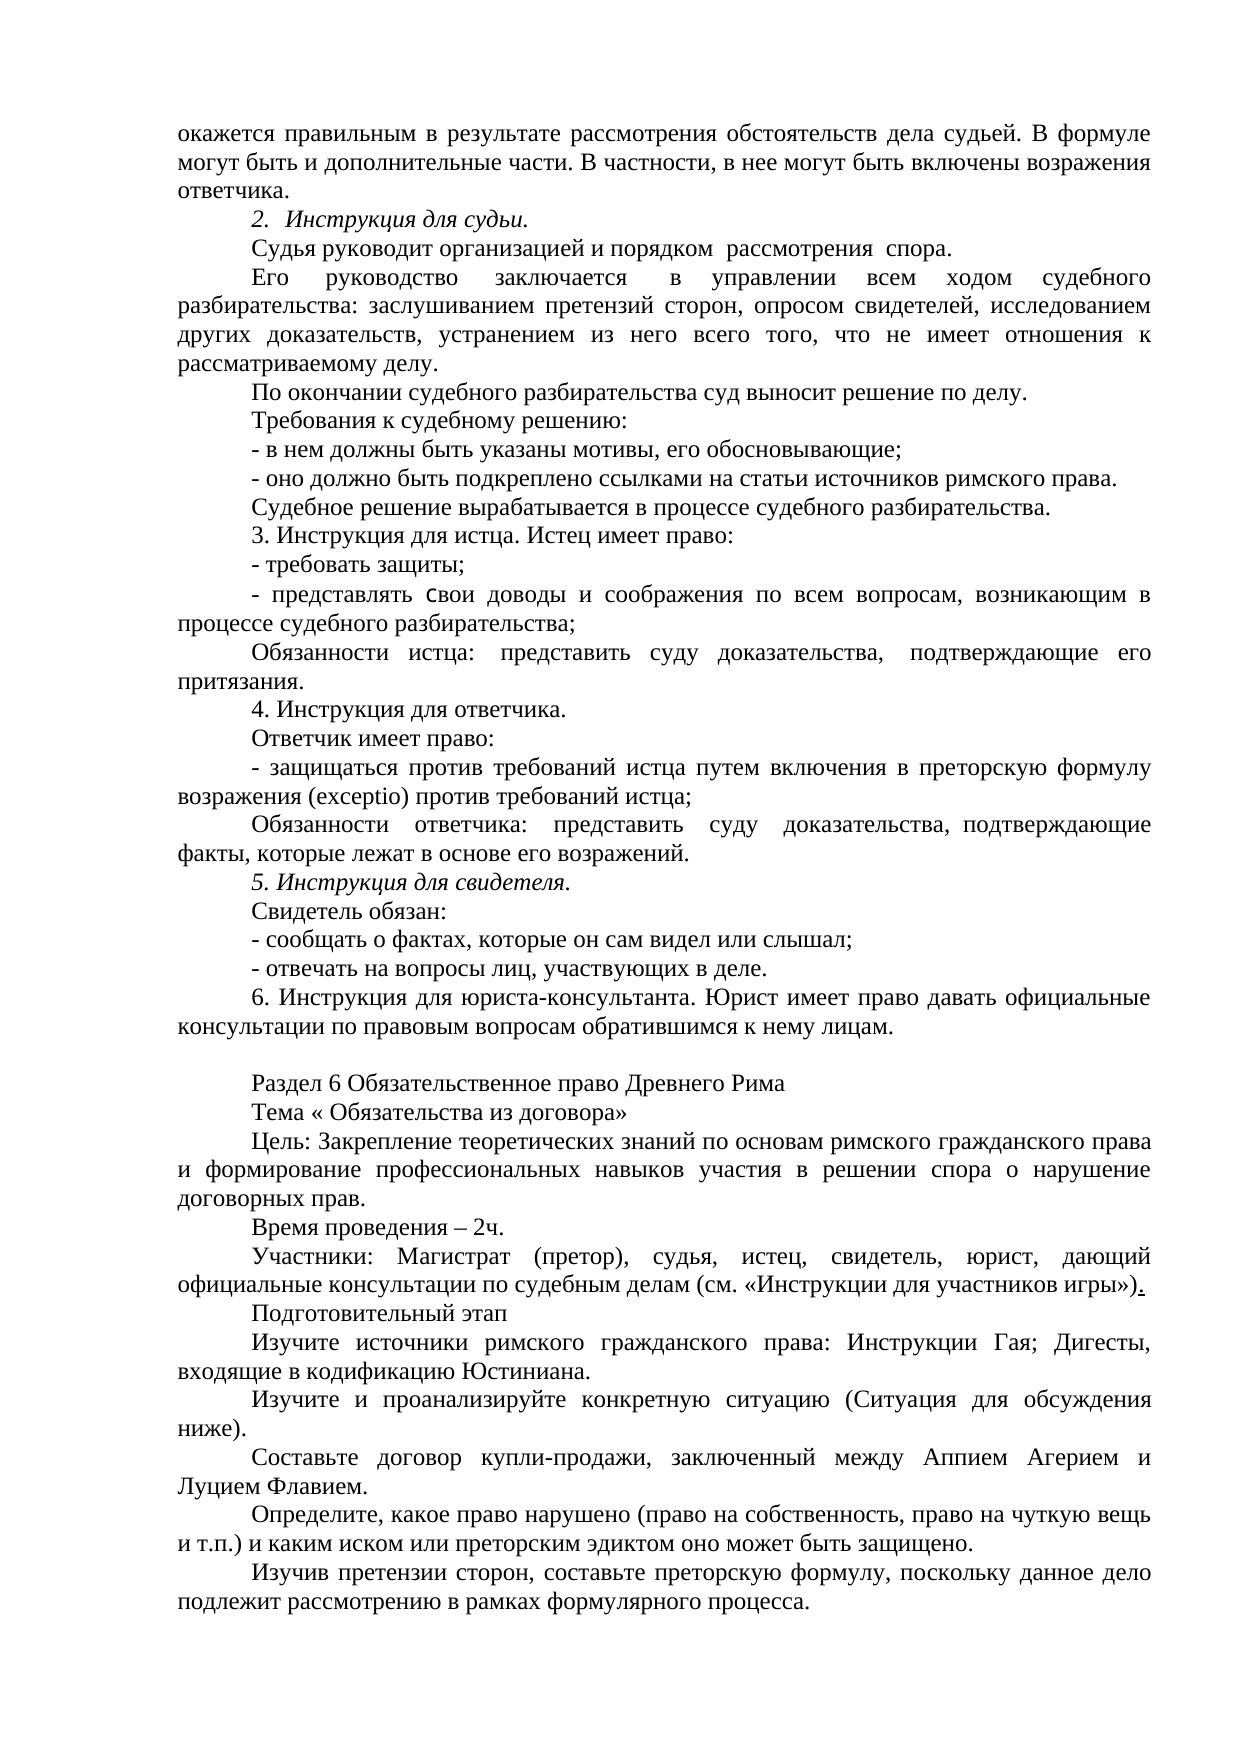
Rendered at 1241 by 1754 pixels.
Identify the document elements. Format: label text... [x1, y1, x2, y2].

text Свидетель обязан: [177, 896, 1152, 924]
text - требовать защиты; [177, 549, 1152, 578]
text Цель: Закрепление теоретических знаний по основам римского гражданского права и формирование профессиональных навыков участия в решении спора о нарушение договорных прав. [177, 1126, 1152, 1212]
text Обязанности ответчика: представить суду доказательства, подтверждающие факты, которые лежат в основе его возражений. [177, 809, 1152, 867]
text Составьте договор купли-продажи, заключенный между Аппием Агерием и Луцием Флавием. [177, 1442, 1152, 1499]
text 3. Инструкция для истца. Истец имеет право: [177, 521, 1152, 549]
text Изучите источники римского гражданского права: Инструкции Гая; Дигесты, входящие в кодификацию Юстиниана. [177, 1327, 1152, 1384]
text - оно должно быть подкреплено ссылками на статьи источников римского права. [177, 463, 1152, 492]
text Раздел 6 Обязательственное право Древнего Рима [177, 1068, 1152, 1097]
text Определите, какое право нарушено (право на собственность, право на чуткую вещь и т.п.) и каким иском или преторским эдиктом оно может быть защищено. [177, 1499, 1152, 1557]
text 2. Инструкция для судьи. [177, 204, 1152, 233]
text Участники: Магистрат (претор), судья, истец, свидетель, юрист, дающий официальные консультации по судебным делам (см. «Инструкции для участников игры»). [177, 1241, 1152, 1298]
text 6. Инструкция для юриста-консультанта. Юрист имеет право давать официальные консультации по правовым вопросам обратившимся к нему лицам. [177, 982, 1152, 1039]
text Его руководство заключается в управлении всем ходом судебного разбирательства: заслушиванием претензий сторон, опросом свидетелей, исследованием других доказательств, устранением из него всего того, что не имеет отношения к рассматриваемому делу. [177, 262, 1152, 377]
text Изучите и проанализируйте конкретную ситуацию (Ситуация для обсуждения ниже). [177, 1384, 1152, 1442]
text Требования к судебному решению: [177, 406, 1152, 434]
text По окончании судебного разбирательства суд выносит решение по делу. [177, 377, 1152, 406]
text Обязанности истца: представить суду доказательства, подтверждающие его притязания. [177, 637, 1152, 694]
text Подготовительный этап [177, 1298, 1152, 1327]
text Ответчик имеет право: [177, 723, 1152, 752]
text Судебное решение вырабатывается в процессе судебного разбирательства. [177, 492, 1152, 521]
text Время проведения – 2ч. [177, 1212, 1152, 1241]
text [177, 118, 1152, 204]
text Изучив претензии сторон, составьте преторскую формулу, поскольку данное дело подлежит рассмотрению в рамках формулярного процесса. [177, 1557, 1152, 1614]
text 5. Инструкция для свидетеля. [177, 867, 1152, 896]
text - защищаться против требований истца путем включения в преторскую формулу возражения (exceptio) против требований истца; [177, 752, 1152, 809]
text Судья руководит организацией и порядком рассмотрения спора. [177, 233, 1152, 262]
text - представлять ϲвои доводы и соображения по всем вопросам, возникающим в процессе судебного разбирательства; [177, 578, 1152, 637]
text 4. Инструкция для ответчика. [177, 694, 1152, 723]
text Тема « Обязательства из договора» [177, 1097, 1152, 1126]
text - в нем должны быть указаны мотивы, его обосновывающие; [177, 434, 1152, 463]
text - отвечать на вопросы лиц, участвующих в деле. [177, 953, 1152, 982]
text - сообщать о фактах, которые он сам видел или слышал; [177, 924, 1152, 953]
